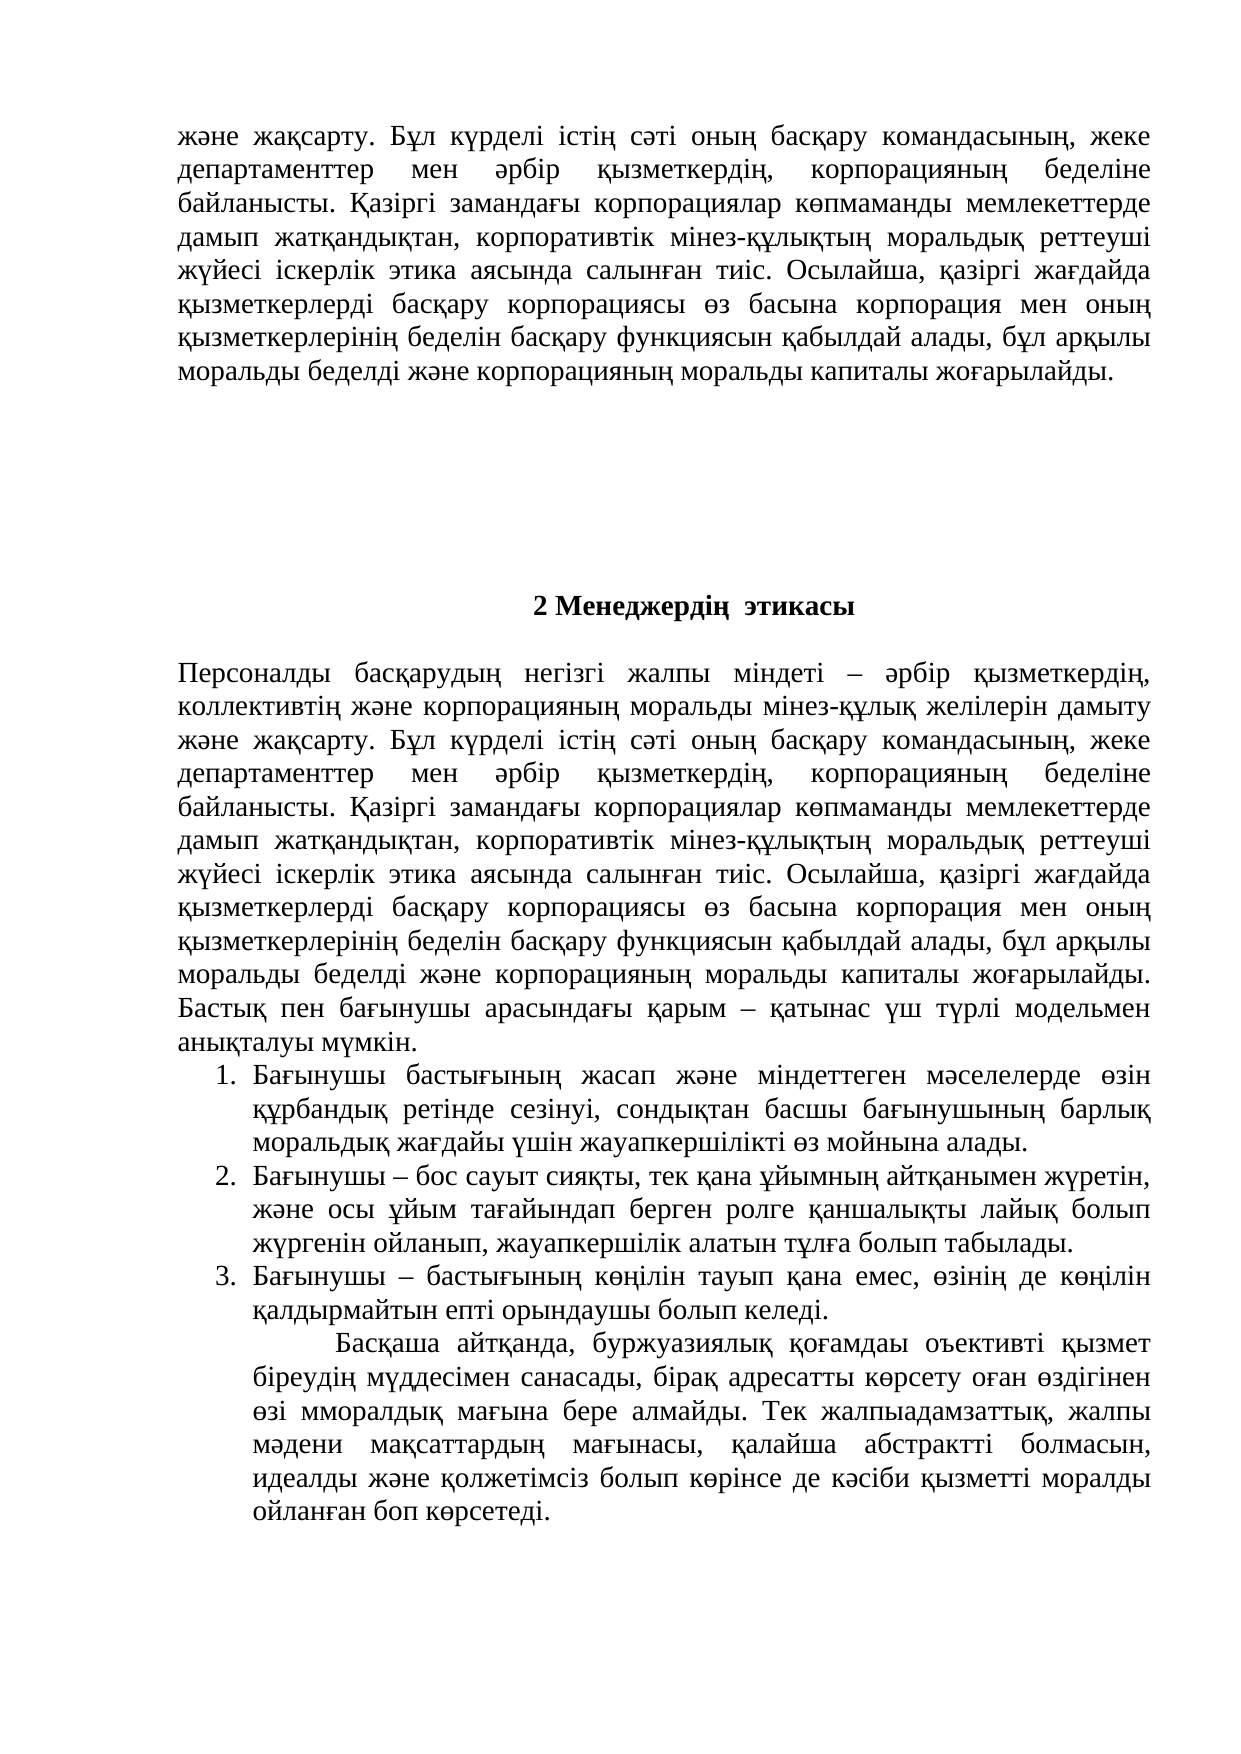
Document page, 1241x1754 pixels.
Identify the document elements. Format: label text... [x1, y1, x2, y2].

list Басқаша айтқанда, буржуазиялық қоғамдаы оъективті қызмет біреудің мүддесімен санасады, бірақ адресатты көрсету оған өздігінен өзі мморалдық мағына бере алмайды. Тек жалпыадамзаттық, жалпы мәдени мақсаттардың мағынасы, қалайша абстрактті болмасын, идеалды және қолжетімсіз болып көрінсе де кәсіби қызметті моралды ойланған боп көрсетеді. [252, 1326, 1152, 1527]
text 2 Менеджердің этикасы [177, 588, 1152, 621]
text Персоналды басқарудың негізгі жалпы міндеті – әрбір қызметкердің, коллективтің және корпорацияның моральды мінез-құлық желілерін дамыту және жақсарту. Бұл күрделі істің сәті оның басқару командасының, жеке департаменттер мен әрбір қызметкердің, корпорацияның беделіне байланысты. Қазіргі замандағы корпорациялар көпмаманды мемлекеттерде дамып жатқандықтан, корпоративтік мінез-құлықтың моральдық реттеуші жүйесі іскерлік этика аясында салынған тиіс. Осылайша, қазіргі жағдайда қызметкерлерді басқару корпорациясы өз басына корпорация мен оның қызметкерлерінің беделін басқару функциясын қабылдай алады, бұл арқылы моральды беделді және корпорацияның моральды капиталы жоғарылайды. Бастық пен бағынушы арасындағы қарым – қатынас үш түрлі модельмен анықталуы мүмкін. [177, 655, 1152, 1057]
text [177, 118, 1152, 386]
list Бағынушы – бастығының көңілін тауып қана емес, өзінің де көңілін қалдырмайтын епті орындаушы болып келеді. [215, 1258, 1152, 1326]
list Бағынушы бастығының жасап және міндеттеген мәселелерде өзін құрбандық ретінде сезінуі, сондықтан басшы бағынушының барлық моральдық жағдайы үшін жауапкершілікті өз мойнына алады. [215, 1057, 1152, 1158]
list Бағынушы – бос сауыт сияқты, тек қана ұйымның айтқанымен жүретін, және осы ұйым тағайындап берген ролге қаншалықты лайық болып жүргенін ойланып, жауапкершілік алатын тұлға болып табылады. [215, 1158, 1152, 1258]
